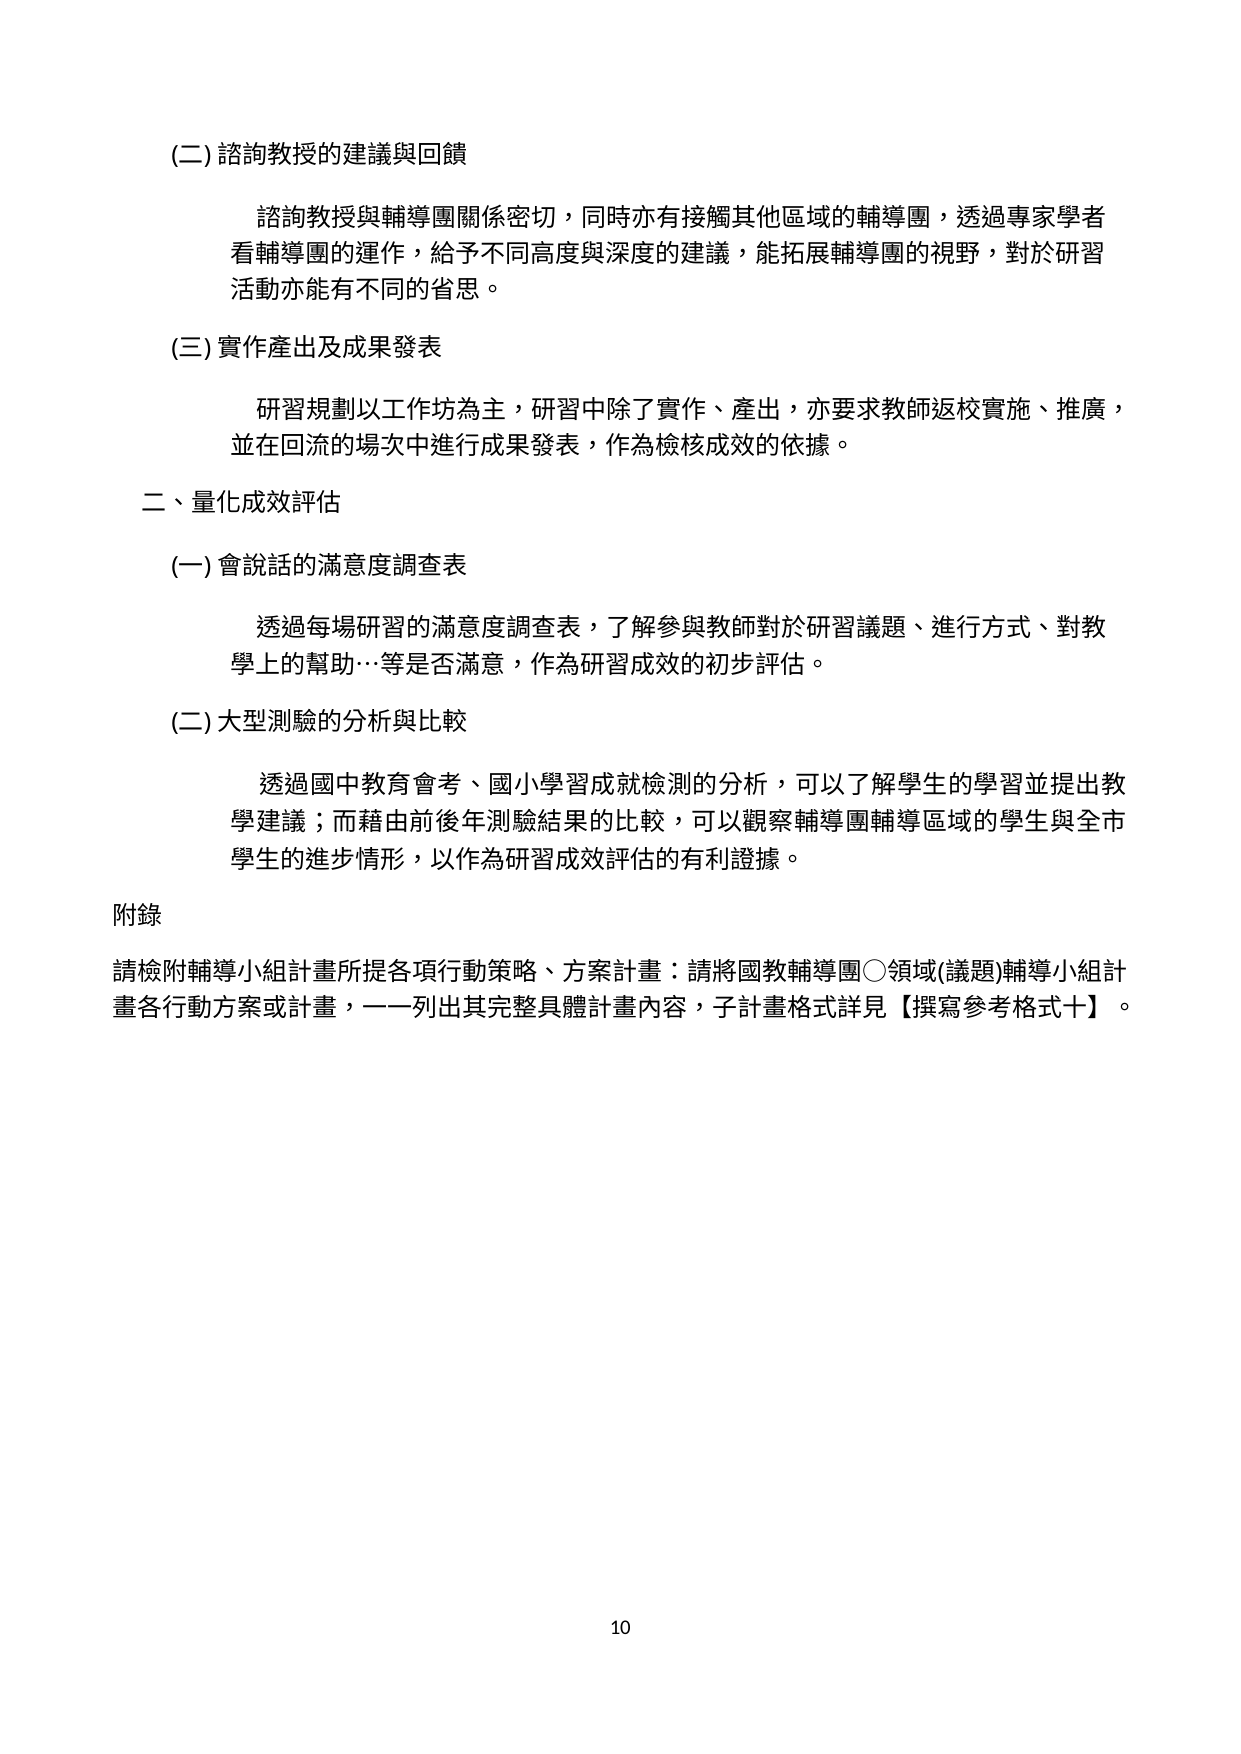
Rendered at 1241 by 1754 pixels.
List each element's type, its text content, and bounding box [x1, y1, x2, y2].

text 研習規劃以工作坊為主，研習中除了實作、產出，亦要求教師返校實施、推廣，並在回流的場次中進行成果發表，作為檢核成效的依據。 [230, 389, 1128, 462]
text 諮詢教授與輔導團關係密切，同時亦有接觸其他區域的輔導團，透過專家學者看輔導團的運作，給予不同高度與深度的建議，能拓展輔導團的視野，對於研習活動亦能有不同的省思。 [230, 197, 1128, 306]
text 附錄 [112, 895, 1128, 932]
text 透過國中教育會考、國小學習成就檢測的分析，可以了解學生的學習並提出教學建議；而藉由前後年測驗結果的比較，可以觀察輔導團輔導區域的學生與全市學生的進步情形，以作為研習成效評估的有利證據。 [230, 764, 1128, 876]
text 請檢附輔導小組計畫所提各項行動策略、方案計畫：請將國教輔導團○領域(議題)輔導小組計畫各行動方案或計畫，一一列出其完整具體計畫內容，子計畫格式詳見【撰寫參考格式十】。 [112, 951, 1128, 1024]
text (三) 實作產出及成果發表 [171, 327, 1128, 363]
text (二) 大型測驗的分析與比較 [171, 701, 1128, 737]
text (一) 會說話的滿意度調查表 [171, 545, 1128, 582]
text 二、量化成效評估 [142, 483, 1128, 519]
text 透過每場研習的滿意度調查表，了解參與教師對於研習議題、進行方式、對教學上的幫助…等是否滿意，作為研習成效的初步評估。 [230, 608, 1128, 680]
text (二) 諮詢教授的建議與回饋 [171, 135, 1128, 171]
